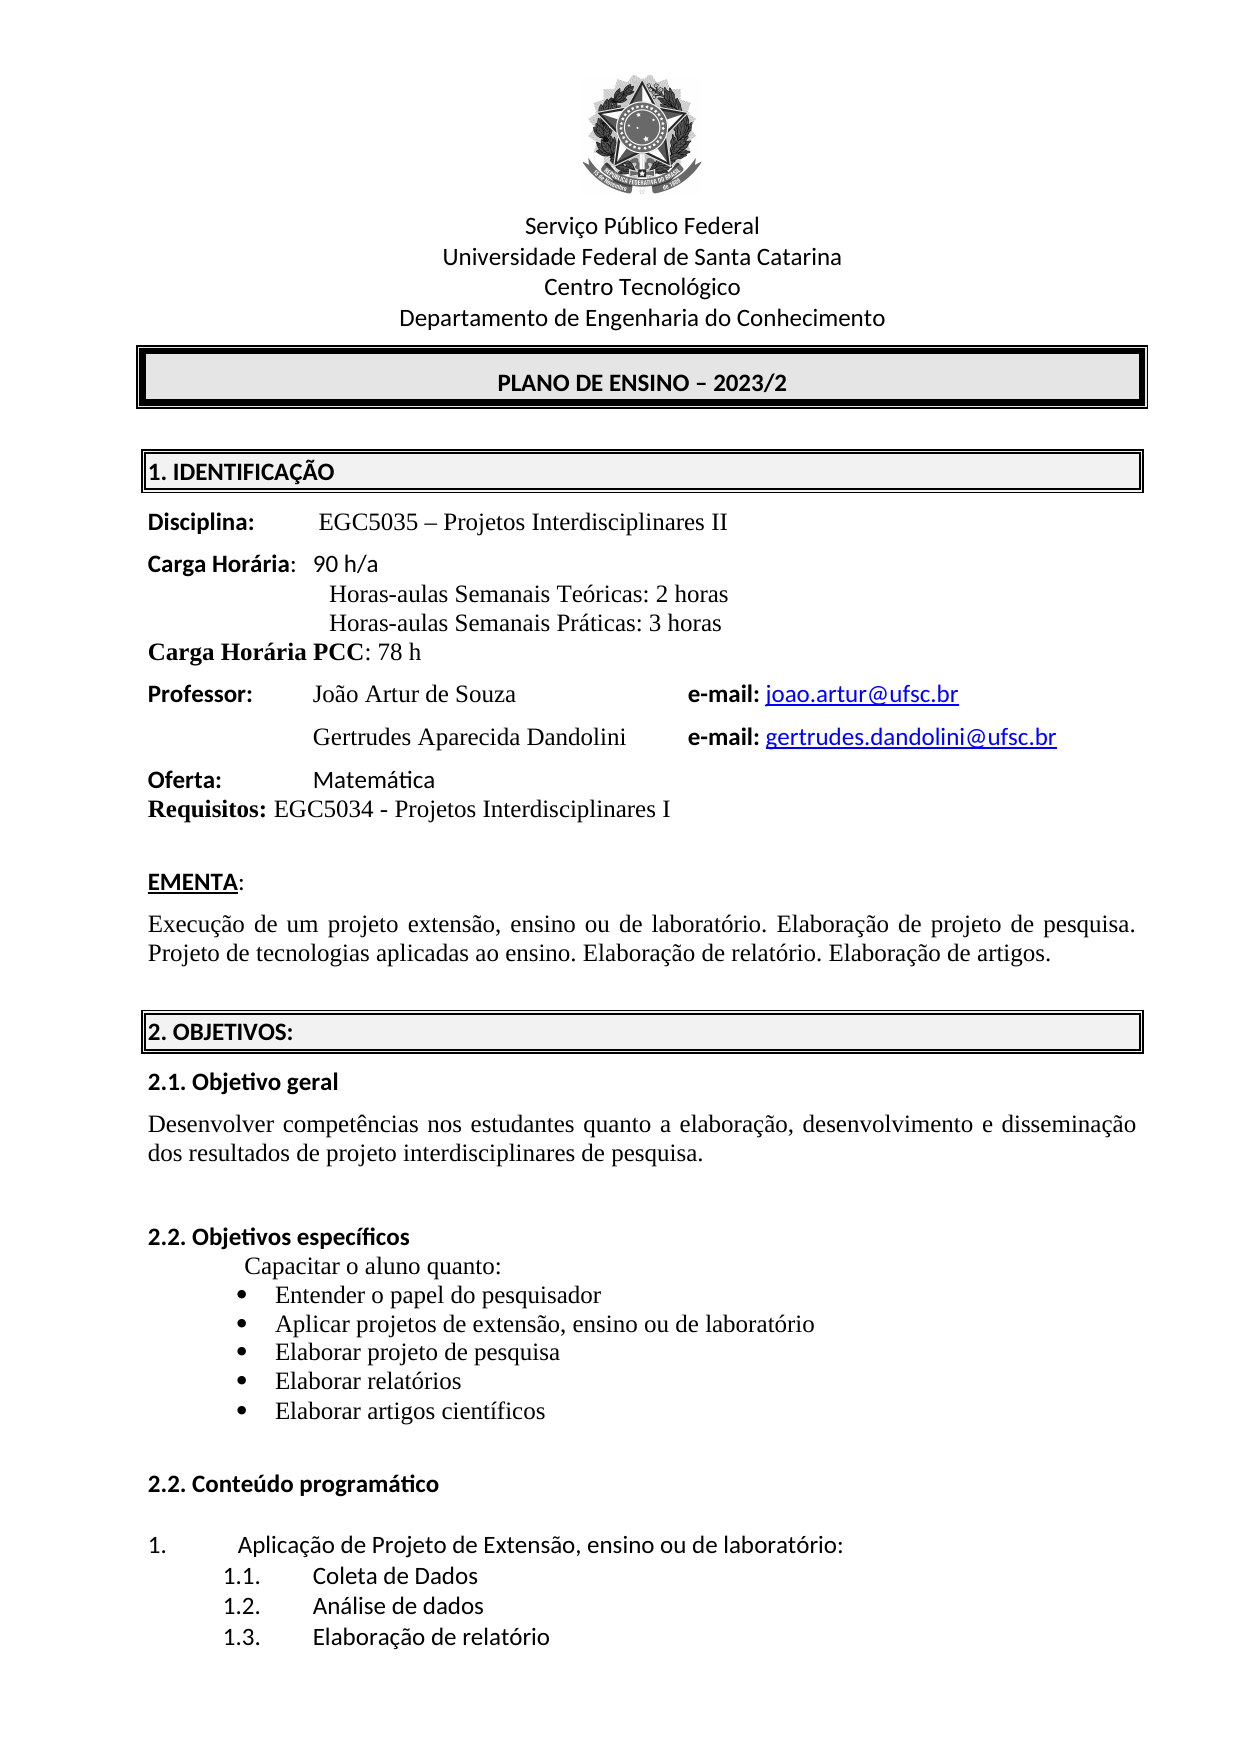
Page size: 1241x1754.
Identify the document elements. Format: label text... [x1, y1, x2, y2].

table_header Capacitar o aluno quanto: Entender o papel do pesquisador Aplicar projetos de extensão, ensino ou de laboratório Elaborar projeto de pesquisa Elaborar relatórios Elaborar artigos científicos [189, 1251, 1178, 1425]
text 2.1. Objetivo geral [148, 1066, 1137, 1097]
text Carga Horária: 90 h/a [148, 549, 1137, 579]
text Carga Horária PCC: 78 h [148, 637, 1137, 665]
text 1.2. Análise de dados [223, 1591, 1137, 1621]
text Requisitos: EGC5034 - Projetos Interdisciplinares I [148, 794, 1137, 823]
text 2.2. Conteúdo programático [148, 1468, 1137, 1499]
text 2.2. Objetivos específicos [148, 1221, 1137, 1251]
text Disciplina: EGC5035 – Projetos Interdisciplinares II [148, 506, 1137, 536]
text Execução de um projeto extensão, ensino ou de laboratório. Elaboração de projeto de pesquisa. Projeto de tecnologias aplicadas ao ensino. Elaboração de relatório. Elaboração de artigos. [148, 909, 1137, 967]
text Professor: João Artur de Souza e-mail: joao.artur@ufsc.br [148, 678, 1137, 708]
text Oferta: Matemática [148, 764, 1137, 794]
text 1.1. Coleta de Dados [223, 1560, 1137, 1591]
text Horas-aulas Semanais Práticas: 3 horas [148, 608, 1137, 637]
text 1.3. Elaboração de relatório [223, 1621, 1137, 1652]
picture [582, 75, 702, 194]
text 1. Aplicação de Projeto de Extensão, ensino ou de laboratório: [148, 1529, 1137, 1560]
text EMENTA: [148, 866, 1137, 897]
text Desenvolver competências nos estudantes quanto a elaboração, desenvolvimento e disseminação dos resultados de projeto interdisciplinares de pesquisa. [148, 1109, 1137, 1167]
text Gertrudes Aparecida Dandolini e-mail: gertrudes.dandolini@ufsc.br [148, 721, 1137, 751]
text Horas-aulas Semanais Teóricas: 2 horas [148, 579, 1137, 608]
